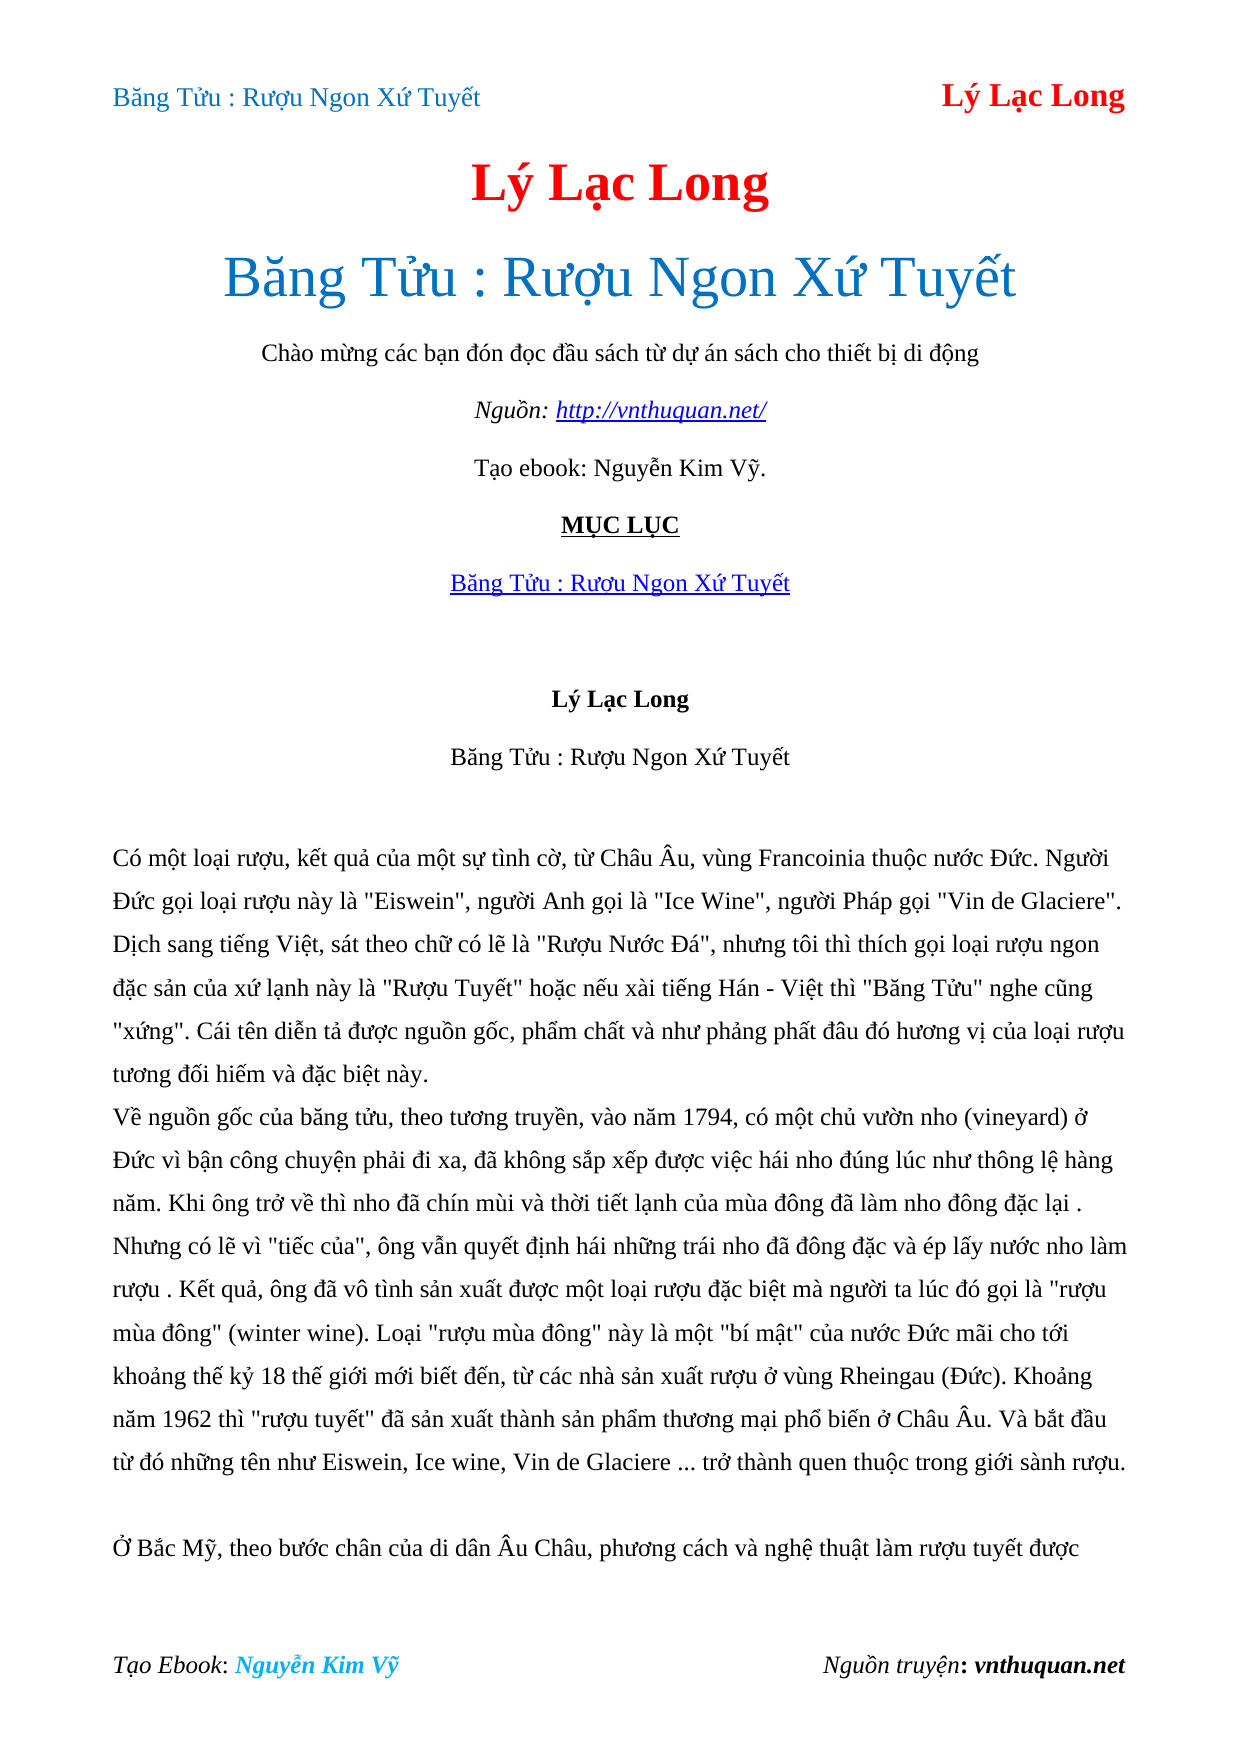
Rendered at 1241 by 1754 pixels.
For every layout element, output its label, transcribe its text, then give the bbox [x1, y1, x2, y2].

text Băng Tửu : Rượu Ngon Xứ Tuyết [112, 241, 1128, 308]
text MỤC LỤC [112, 511, 1128, 539]
text Lý Lạc Long [112, 150, 1128, 212]
text Lý Lạc Long [112, 684, 1128, 713]
text Băng Tửu : Rượu Ngon Xứ Tuyết [112, 568, 1128, 597]
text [112, 800, 1128, 1562]
text Băng Tửu : Rượu Ngon Xứ Tuyết [112, 742, 1128, 771]
text Chào mừng các bạn đón đọc đầu sách từ dự án sách cho thiết bị di động Nguồn: http://vnthuquan.net/ Tạo ebook: Nguyễn Kim Vỹ. [112, 338, 1128, 481]
